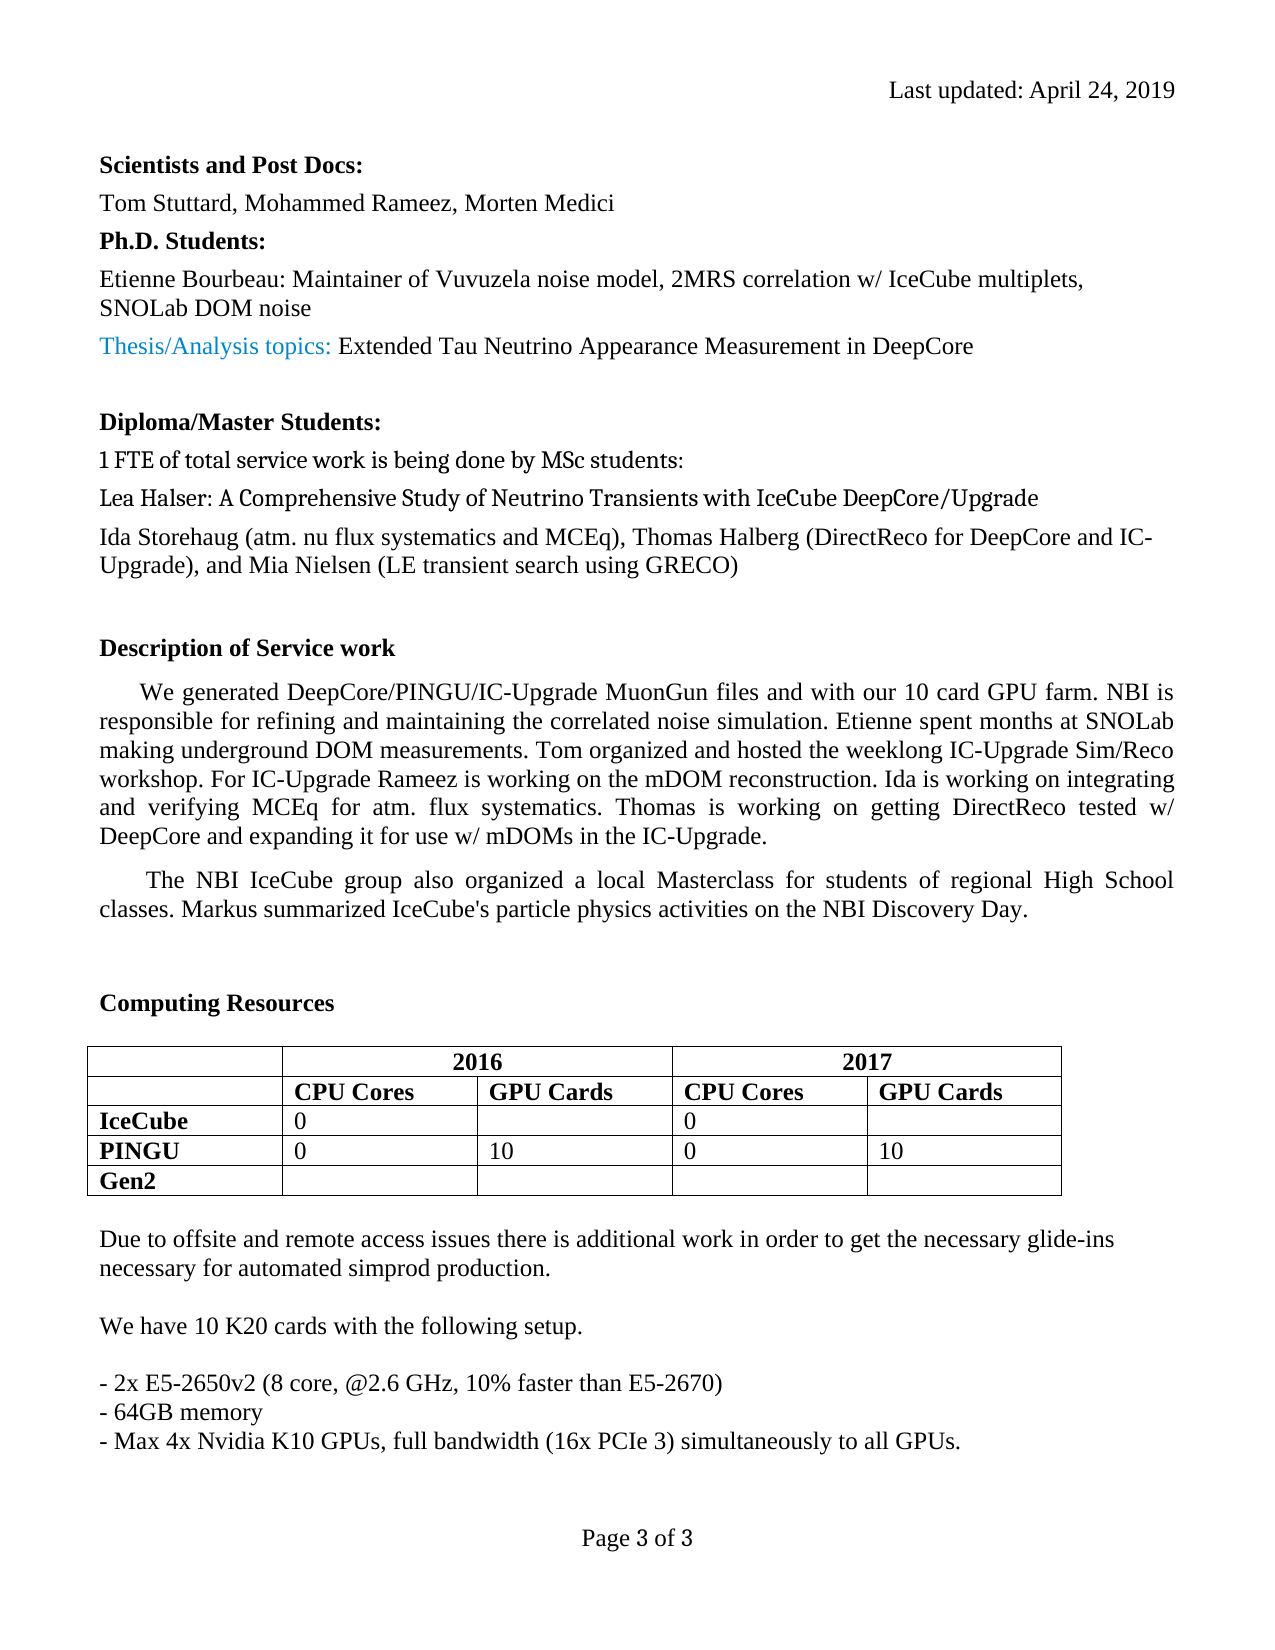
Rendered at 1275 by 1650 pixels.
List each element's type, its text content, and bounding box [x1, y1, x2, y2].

table_cell 0 [283, 1136, 477, 1165]
table_cell 10 [868, 1136, 1061, 1165]
table_cell CPU Cores [283, 1077, 477, 1105]
table_cell [868, 1106, 1061, 1135]
table_cell IceCube [88, 1106, 282, 1135]
table_cell 0 [283, 1106, 477, 1135]
text - Max 4x Nvidia K10 GPUs, full bandwidth (16x PCIe 3) simultaneously to all GPUs. [99, 1426, 1175, 1454]
text We generated DeepCore/PINGU/IC-Upgrade MuonGun files and with our 10 card GPU farm. NBI is responsible for refining and maintaining the correlated noise simulation. Etienne spent months at SNOLab making underground DOM measurements. Tom organized and hosted the weeklong IC-Upgrade Sim/Reco workshop. For IC-Upgrade Rameez is working on the mDOM reconstruction. Ida is working on integrating and verifying MCEq for atm. flux systematics. Thomas is working on getting DirectReco tested w/ DeepCore and expanding it for use w/ mDOMs in the IC-Upgrade. [99, 677, 1175, 850]
table_cell [868, 1166, 1061, 1195]
table_cell [673, 1166, 867, 1195]
table_cell [478, 1106, 672, 1135]
text 1 FTE of total service work is being done by MSc students: [99, 446, 1175, 474]
table_header 2016 [283, 1047, 672, 1076]
text Tom Stuttard, Mohammed Rameez, Morten Medici [99, 188, 1175, 217]
table_cell CPU Cores [673, 1077, 867, 1105]
table_cell [283, 1166, 477, 1195]
text - 2x E5-2650v2 (8 core, @2.6 GHz, 10% faster than E5-2670) [99, 1368, 1175, 1397]
table_header 2017 [673, 1047, 1061, 1076]
table_cell 10 [478, 1136, 672, 1165]
text The NBI IceCube group also organized a local Masterclass for students of regional High School classes. Markus summarized IceCube's particle physics activities on the NBI Discovery Day. [99, 866, 1175, 923]
table_cell 0 [673, 1106, 867, 1135]
text - 64GB memory [99, 1397, 1175, 1426]
table_cell PINGU [88, 1136, 282, 1165]
table_cell Gen2 [88, 1166, 282, 1195]
text Ph.D. Students: [99, 226, 1175, 255]
text Etienne Bourbeau: Maintainer of Vuvuzela noise model, 2MRS correlation w/ IceCube multiplets, SNOLab DOM noise [99, 264, 1175, 322]
table_cell 0 [673, 1136, 867, 1165]
text Due to offsite and remote access issues there is additional work in order to get the necessary glide-ins necessary for automated simprod production. [99, 1224, 1175, 1282]
table_cell [478, 1166, 672, 1195]
text Thesis/Analysis topics: Extended Tau Neutrino Appearance Measurement in DeepCore [99, 331, 1175, 360]
table_cell [88, 1077, 282, 1105]
table_cell GPU Cards [868, 1077, 1061, 1105]
text Description of Service work [99, 633, 1175, 662]
text Scientists and Post Docs: [99, 150, 1175, 179]
text Ida Storehaug (atm. nu flux systematics and MCEq), Thomas Halberg (DirectReco for DeepCore and IC-Upgrade), and Mia Nielsen (LE transient search using GRECO) [99, 522, 1175, 579]
table_header [88, 1047, 282, 1076]
table_cell GPU Cards [478, 1077, 672, 1105]
text Computing Resources [99, 988, 1175, 1017]
text Lea Halser: A Comprehensive Study of Neutrino Transients with IceCube DeepCore/Upgrade [99, 484, 1175, 512]
text We have 10 K20 cards with the following setup. [99, 1311, 1175, 1339]
text Diploma/Master Students: [99, 407, 1175, 436]
